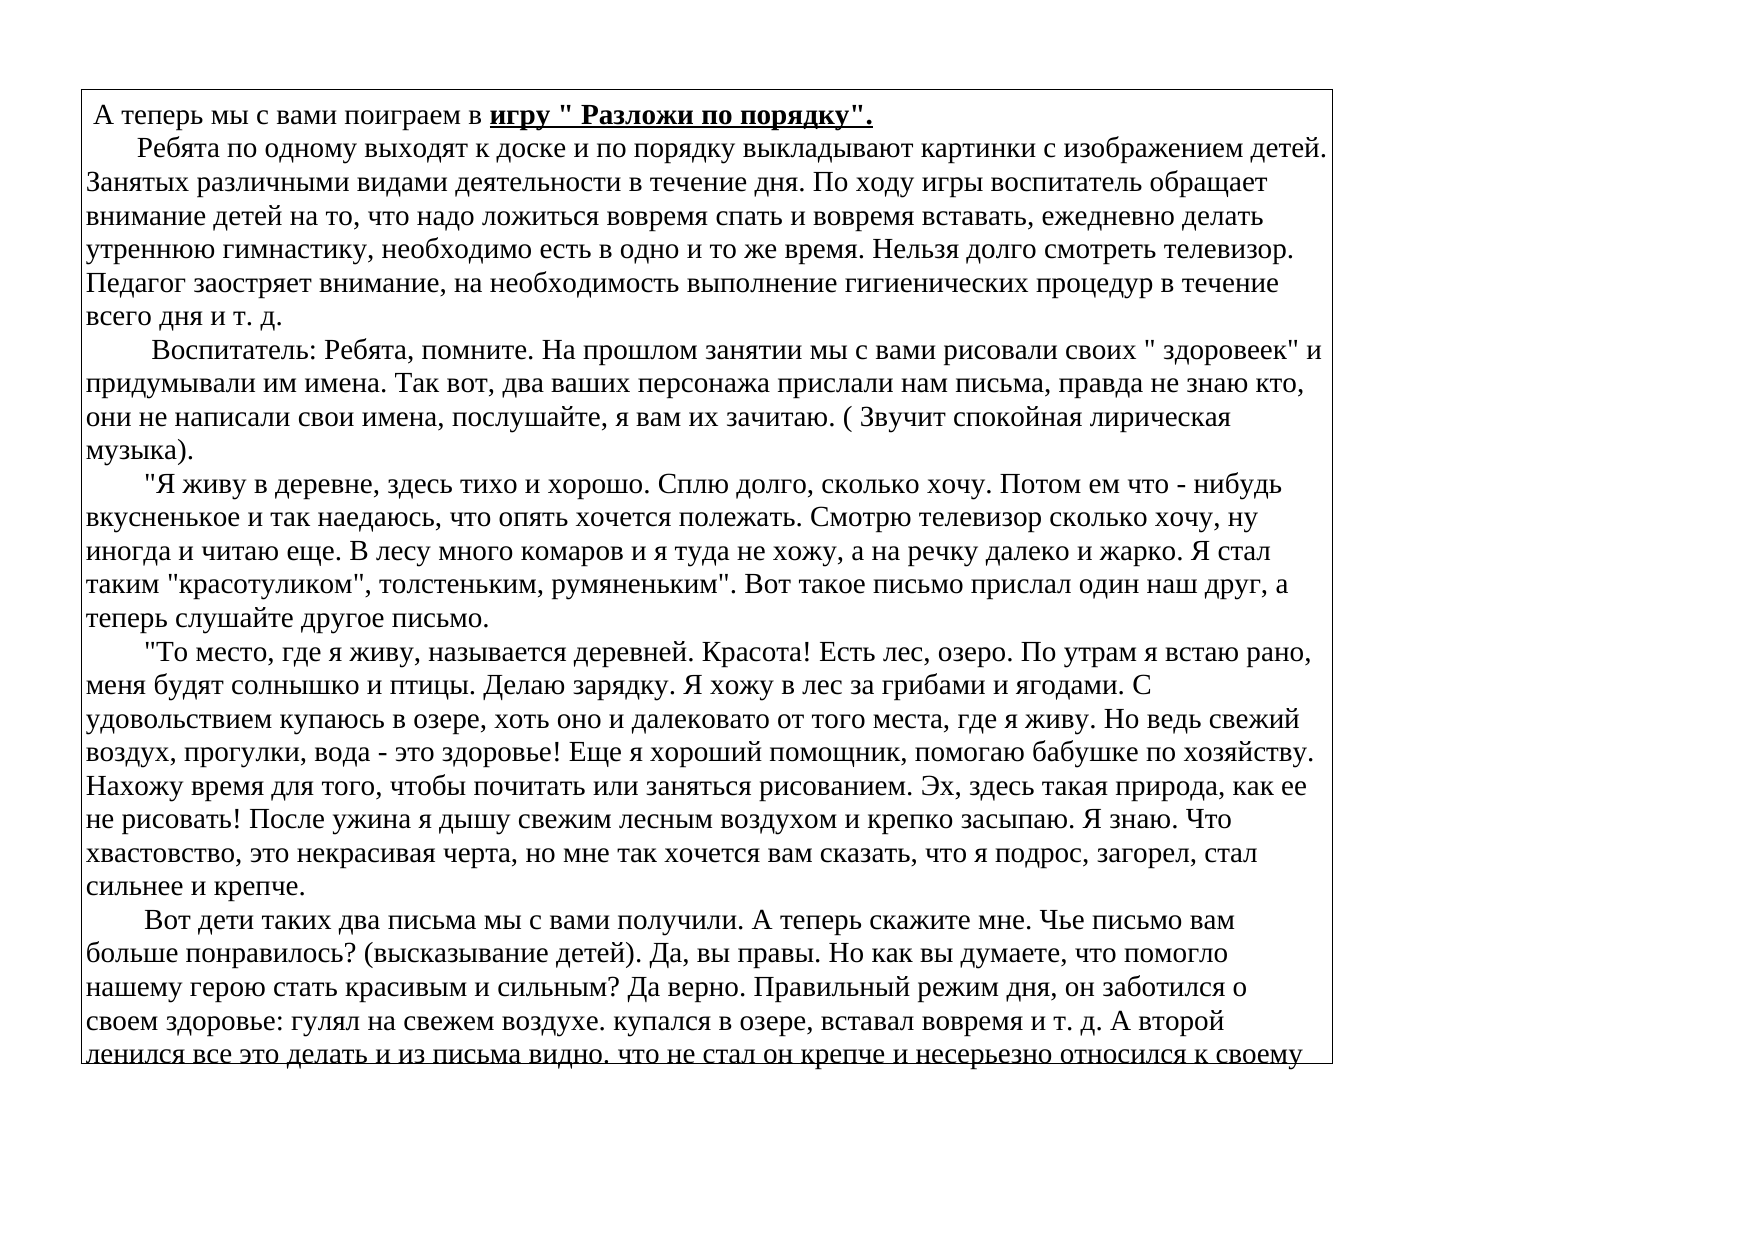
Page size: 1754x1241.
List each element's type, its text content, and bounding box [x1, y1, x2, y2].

table_cell А теперь мы с вами поиграем в игру " Разложи по порядку". Ребята по одному выходят к доске и по порядку выкладывают картинки с изображением детей. Занятых различными видами деятельности в течение дня. По ходу игры воспитатель обращает внимание детей на то, что надо ложиться вовремя спать и вовремя вставать, ежедневно делать утреннюю гимнастику, необходимо есть в одно и то же время. Нельзя долго смотреть телевизор. Педагог заостряет внимание, на необходимость выполнение гигиенических процедур в течение всего дня и т. д. Воспитатель: Ребята, помните. На прошлом занятии мы с вами рисовали своих " здоровеек" и придумывали им имена. Так вот, два ваших персонажа прислали нам письма, правда не знаю кто, они не написали свои имена, послушайте, я вам их зачитаю. ( Звучит спокойная лирическая музыка). "Я живу в деревне, здесь тихо и хорошо. Сплю долго, сколько хочу. Потом ем что - нибудь вкусненькое и так наедаюсь, что опять хочется полежать. Смотрю телевизор сколько хочу, ну иногда и читаю еще. В лесу много комаров и я туда не хожу, а на речку далеко и жарко. Я стал таким "красотуликом", толстеньким, румяненьким". Вот такое письмо прислал один наш друг, а теперь слушайте другое письмо. "То место, где я живу, называется деревней. Красота! Есть лес, озеро. По утрам я встаю рано, меня будят солнышко и птицы. Делаю зарядку. Я хожу в лес за грибами и ягодами. С удовольствием купаюсь в озере, хоть оно и далековато от того места, где я живу. Но ведь свежий воздух, прогулки, вода - это здоровье! Еще я хороший помощник, помогаю бабушке по хозяйству. Нахожу время для того, чтобы почитать или заняться рисованием. Эх, здесь такая природа, как ее не рисовать! После ужина я дышу свежим лесным воздухом и крепко засыпаю. Я знаю. Что хвастовство, это некрасивая черта, но мне так хочется вам сказать, что я подрос, загорел, стал сильнее и крепче. Вот дети таких два письма мы с вами получили. А теперь скажите мне. Чье письмо вам больше понравилось? (высказывание детей). Да, вы правы. Но как вы думаете, что помогло нашему герою стать красивым и сильным? Да верно. Правильный режим дня, он заботился о своем здоровье: гулял на свежем воздухе. купался в озере, вставал вовремя и т. д. А второй ленился все это делать и из письма видно. что не стал он крепче и несерьезно относился к своему здоровью. И вот вывод дети: правильно составь свой распорядок дня, выполняй его, не ленись и ты будешь весело играть , хорошо выполнять задания, отдыхать и расти здоровым, крепким и красивым. [82, 90, 1332, 1063]
